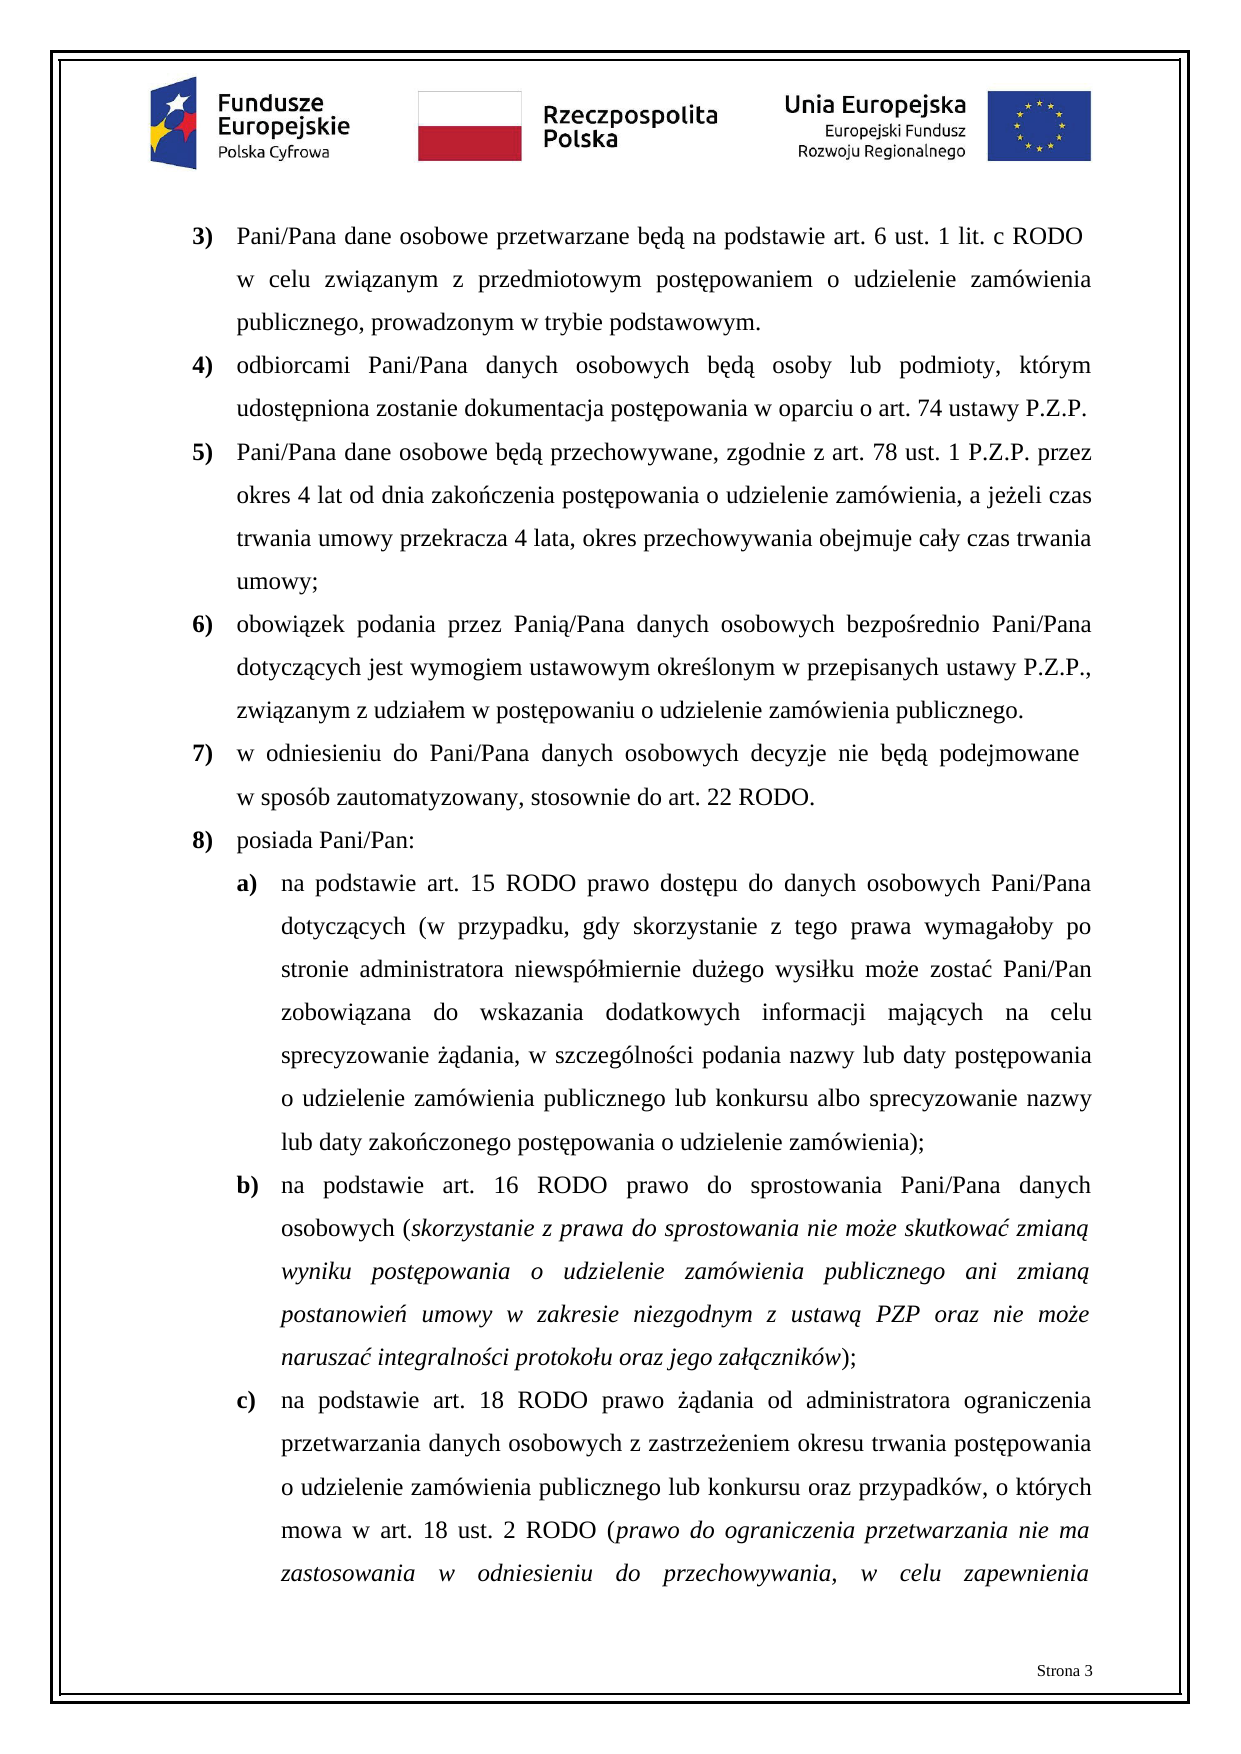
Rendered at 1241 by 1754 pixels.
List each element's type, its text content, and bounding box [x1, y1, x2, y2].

text a) na podstawie art. 15 RODO prawo dostępu do danych osobowych Pani/Pana dotyczących (w przypadku, gdy skorzystanie z tego prawa wymagałoby po stronie administratora niewspółmiernie dużego wysiłku może zostać Pani/Pan zobowiązana do wskazania dodatkowych informacji mających na celu sprecyzowanie żądania, w szczególności podania nazwy lub daty postępowania o udzielenie zamówienia publicznego lub konkursu albo sprecyzowanie nazwy lub daty zakończonego postępowania o udzielenie zamówienia); [236, 868, 1092, 1155]
text 3) Pani/Pana dane osobowe przetwarzane będą na podstawie art. 6 ust. 1 lit. c RODO w celu związanym z przedmiotowym postępowaniem o udzielenie zamówienia publicznego, prowadzonym w trybie podstawowym. [192, 221, 1092, 336]
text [236, 1385, 1092, 1587]
text 6) obowiązek podania przez Panią/Pana danych osobowych bezpośrednio Pani/Pana dotyczących jest wymogiem ustawowym określonym w przepisanych ustawy P.Z.P., związanym z udziałem w postępowaniu o udzielenie zamówienia publicznego. [192, 609, 1092, 724]
text 4) odbiorcami Pani/Pana danych osobowych będą osoby lub podmioty, którym udostępniona zostanie dokumentacja postępowania w oparciu o art. 74 ustawy P.Z.P. [192, 350, 1092, 422]
text 5) Pani/Pana dane osobowe będą przechowywane, zgodnie z art. 78 ust. 1 P.Z.P. przez okres 4 lat od dnia zakończenia postępowania o udzielenie zamówienia, a jeżeli czas trwania umowy przekracza 4 lata, okres przechowywania obejmuje cały czas trwania umowy; [192, 437, 1092, 595]
text 8) posiada Pani/Pan: [192, 825, 1092, 853]
text b) na podstawie art. 16 RODO prawo do sprostowania Pani/Pana danych osobowych (skorzystanie z prawa do sprostowania nie może skutkować zmianą wyniku postępowania o udzielenie zamówienia publicznego ani zmianą postanowień umowy w zakresie niezgodnym z ustawą PZP oraz nie może naruszać integralności protokołu oraz jego załączników); [236, 1170, 1092, 1371]
text 7) w odniesieniu do Pani/Pana danych osobowych decyzje nie będą podejmowane w sposób zautomatyzowany, stosownie do art. 22 RODO. [192, 738, 1092, 810]
